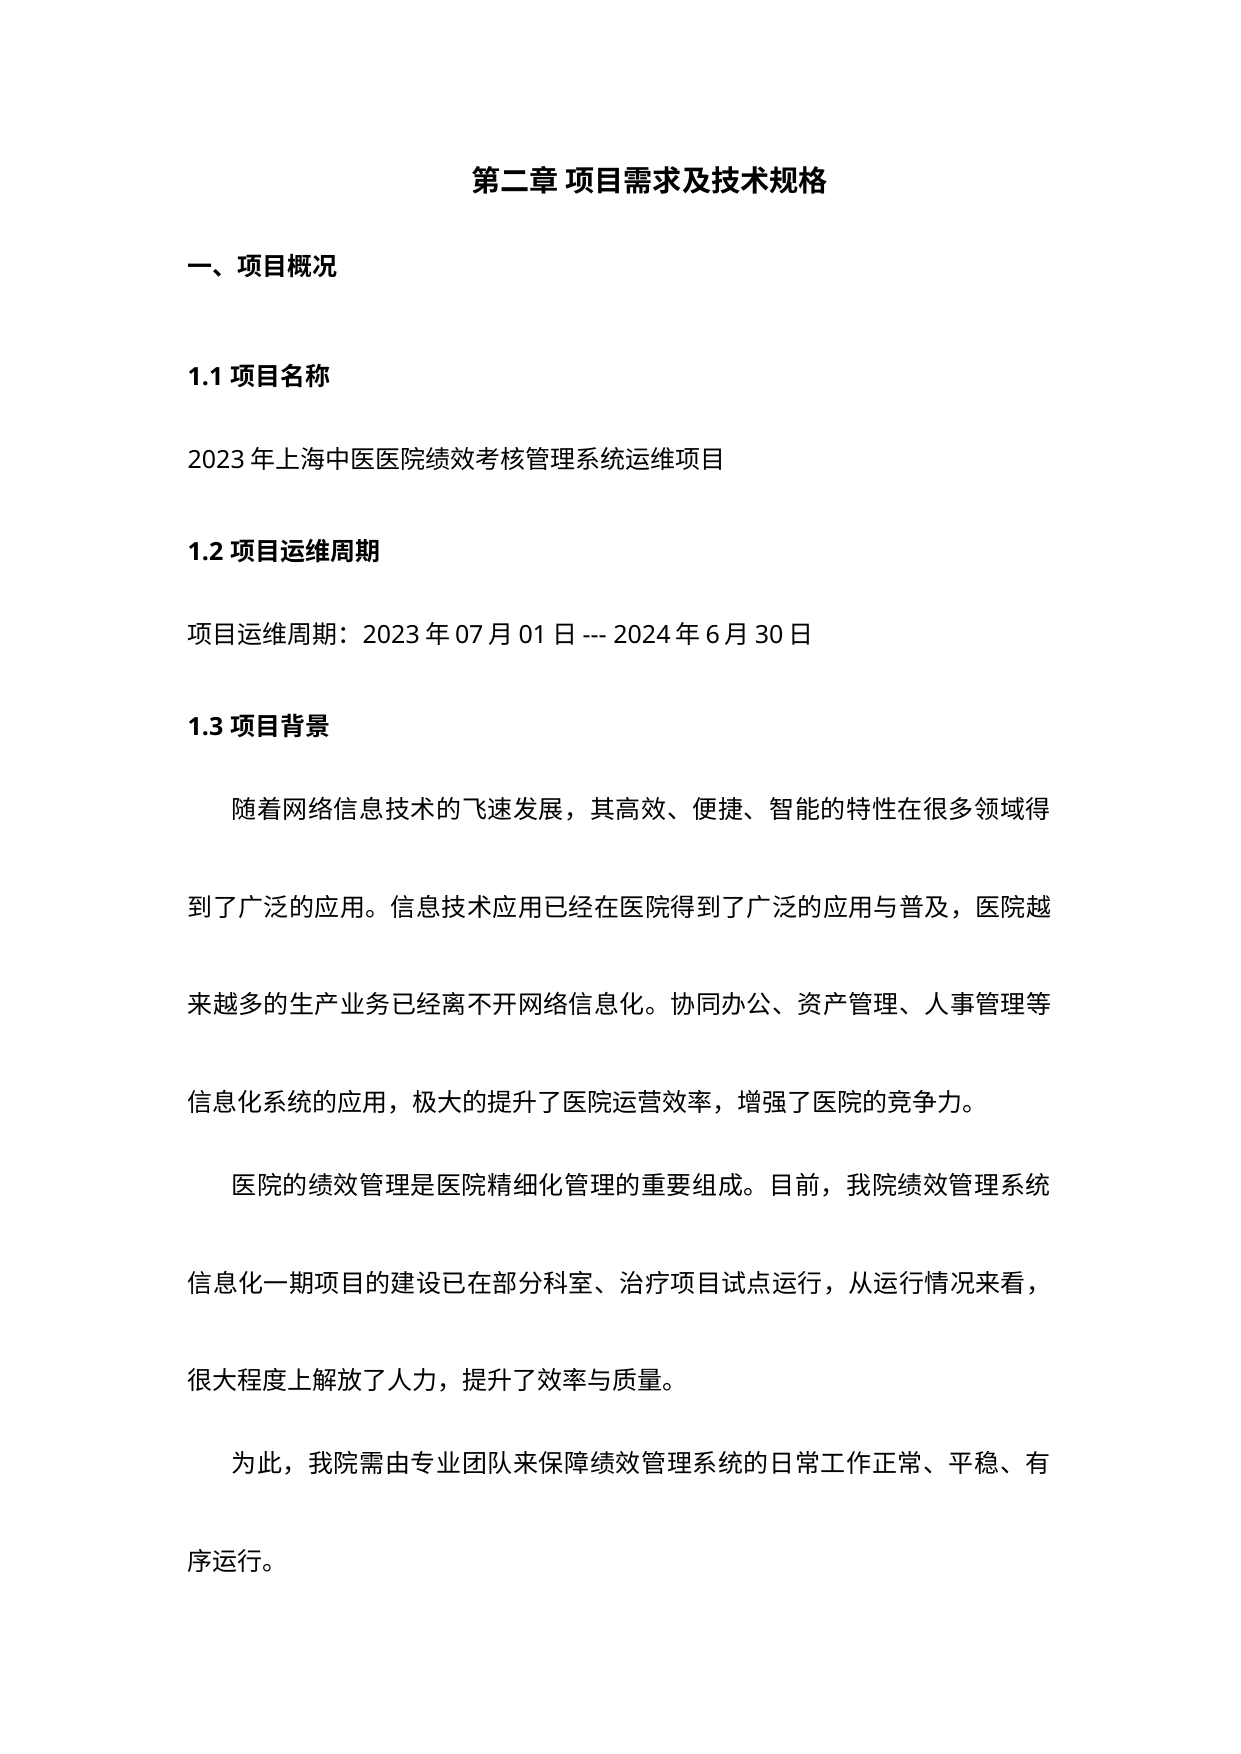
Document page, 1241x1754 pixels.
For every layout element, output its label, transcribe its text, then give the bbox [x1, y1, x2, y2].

text 为此，我院需由专业团队来保障绩效管理系统的日常工作正常、平稳、有序运行。 [187, 1429, 1053, 1592]
text 随着网络信息技术的飞速发展，其高效、便捷、智能的特性在很多领域得到了广泛的应用。信息技术应用已经在医院得到了广泛的应用与普及，医院越来越多的生产业务已经离不开网络信息化。协同办公、资产管理、人事管理等信息化系统的应用，极大的提升了医院运营效率，增强了医院的竞争力。 [187, 776, 1053, 1133]
list 项目需求及技术规格 [187, 146, 1053, 211]
text 项目运维周期：2023年07月01日 --- 2024年6月30日 [187, 600, 1053, 665]
list 一、项目概况 [187, 232, 1053, 297]
subtitle 1.3 项目背景 [187, 692, 1053, 757]
subtitle 1.1 项目名称 [187, 342, 1053, 407]
text 医院的绩效管理是医院精细化管理的重要组成。目前，我院绩效管理系统信息化一期项目的建设已在部分科室、治疗项目试点运行，从运行情况来看，很大程度上解放了人力，提升了效率与质量。 [187, 1151, 1053, 1411]
subtitle 1.2 项目运维周期 [187, 517, 1053, 582]
text 2023年上海中医医院绩效考核管理系统运维项目 [187, 425, 1053, 490]
